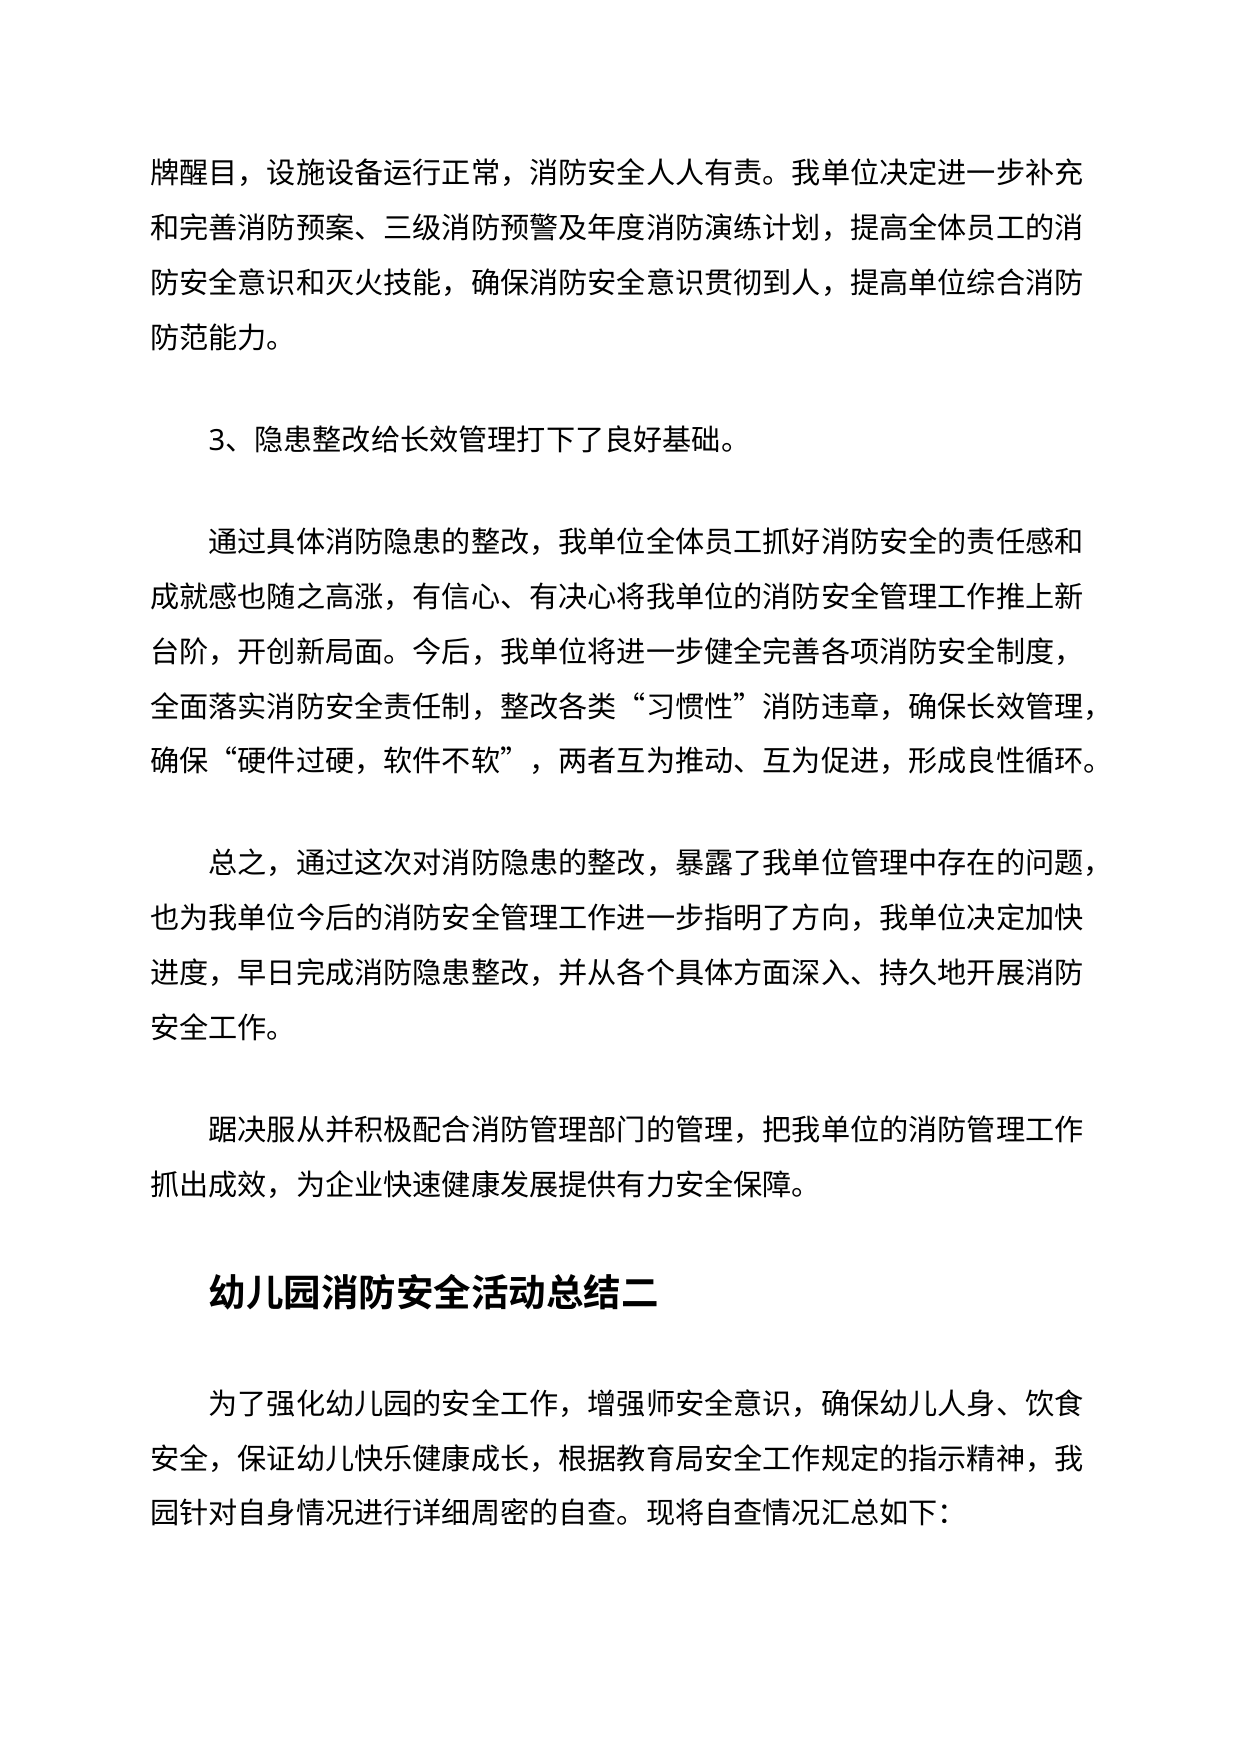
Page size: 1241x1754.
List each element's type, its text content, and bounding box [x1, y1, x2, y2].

text 通过具体消防隐患的整改，我单位全体员工抓好消防安全的责任感和成就感也随之高涨，有信心、有决心将我单位的消防安全管理工作推上新台阶，开创新局面。今后，我单位将进一步健全完善各项消防安全制度，全面落实消防安全责任制，整改各类“习惯性”消防违章，确保长效管理，确保“硬件过硬，软件不软”，两者互为推动、互为促进，形成良性循环。 [150, 518, 1090, 780]
text 幼儿园消防安全活动总结二 [150, 1263, 1090, 1317]
text 踞决服从并积极配合消防管理部门的管理，把我单位的消防管理工作抓出成效，为企业快速健康发展提供有力安全保障。 [150, 1106, 1090, 1203]
text 为了强化幼儿园的安全工作，增强师安全意识，确保幼儿人身、饮食安全，保证幼儿快乐健康成长，根据教育局安全工作规定的指示精神，我园针对自身情况进行详细周密的自查。现将自查情况汇总如下： [150, 1380, 1090, 1532]
text 3、隐患整改给长效管理打下了良好基础。 [150, 416, 1090, 459]
text 总之，通过这次对消防隐患的整改，暴露了我单位管理中存在的问题，也为我单位今后的消防安全管理工作进一步指明了方向，我单位决定加快进度，早日完成消防隐患整改，并从各个具体方面深入、持久地开展消防安全工作。 [150, 840, 1090, 1047]
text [150, 150, 1090, 357]
